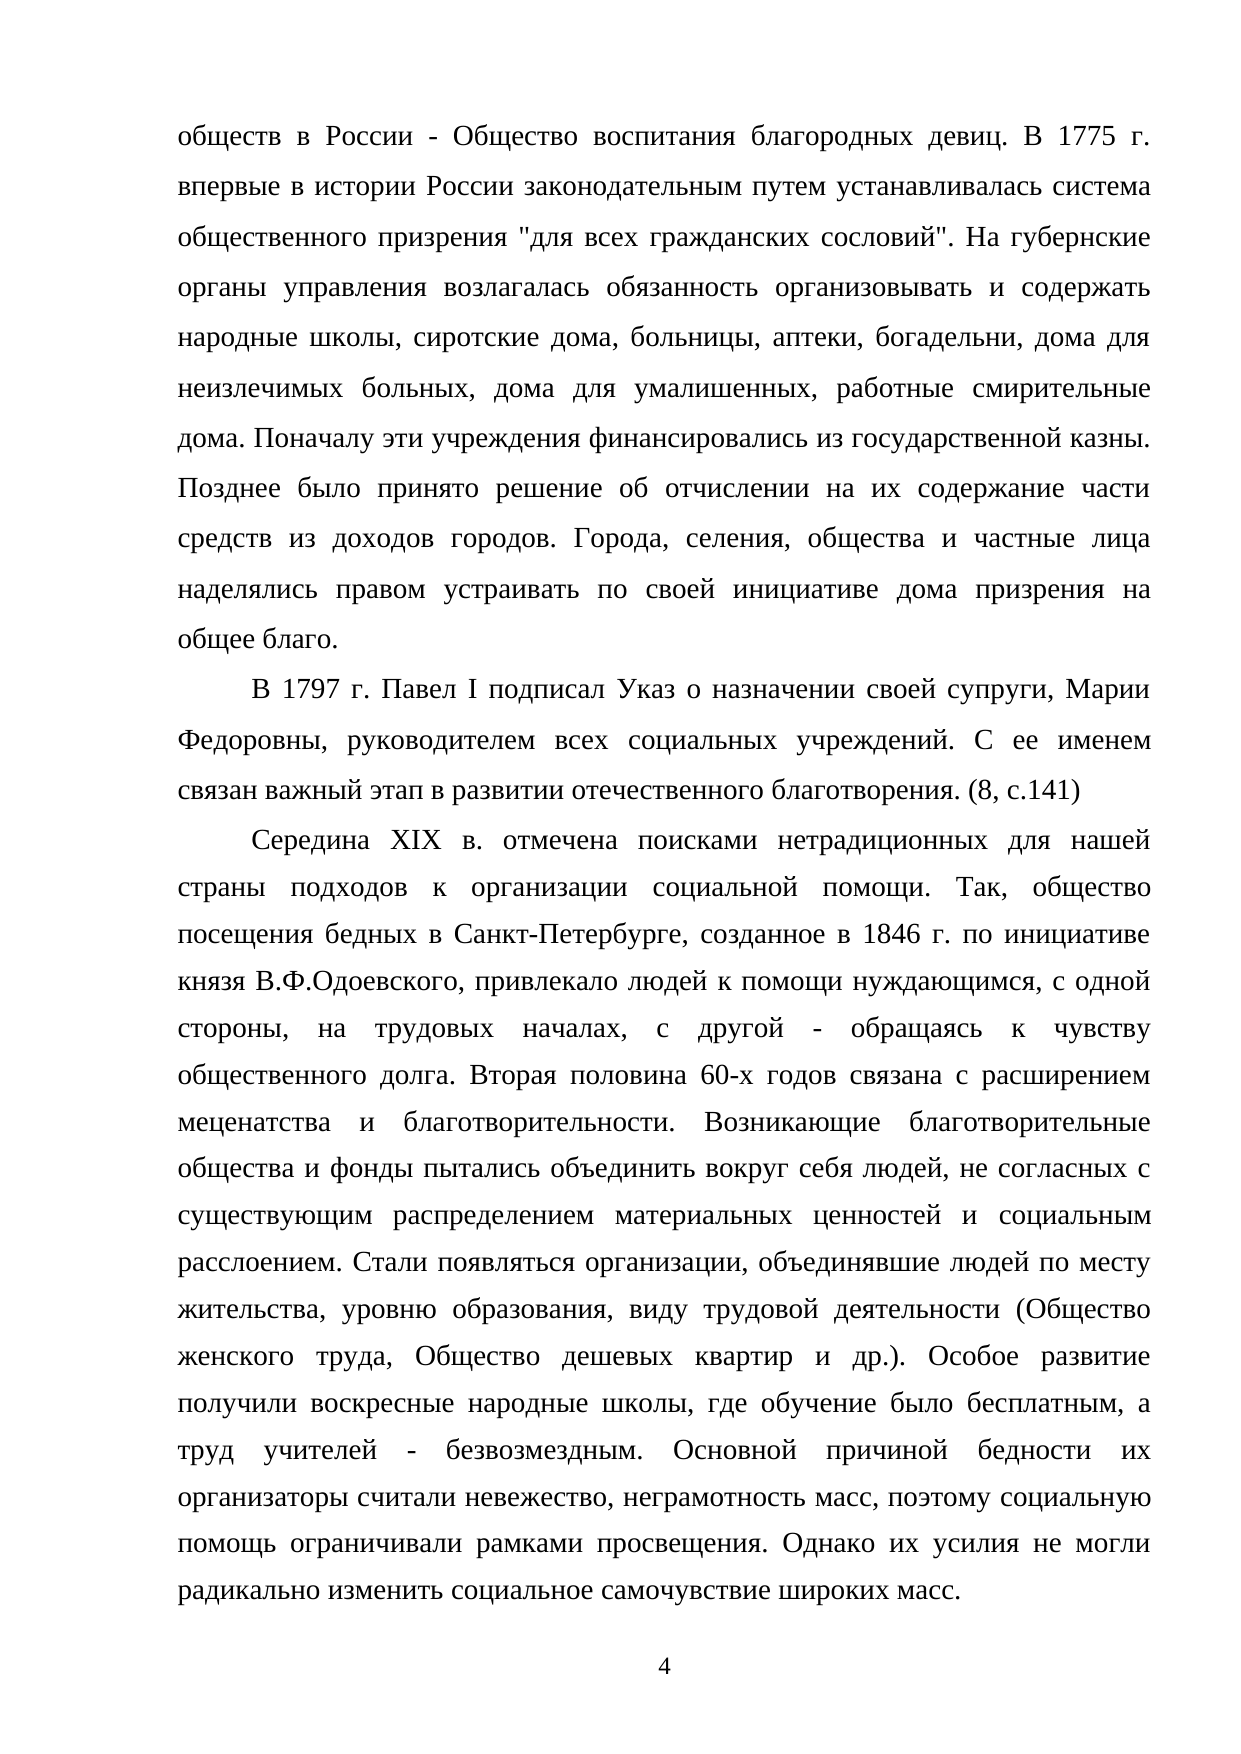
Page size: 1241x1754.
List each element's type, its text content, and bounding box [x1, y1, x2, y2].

text Середина XIX в. отмечена поисками нетрадиционных для нашей страны подходов к организации социальной помощи. Так, общество посещения бедных в Санкт-Петербурге, созданное в . по инициативе князя В.Ф.Одоевского, привлекало людей к помощи нуждающимся, с одной стороны, на трудовых началах, с другой - обращаясь к чувству общественного долга. Вторая половина 60-х годов связана с расширением меценатства и благотворительности. Возникающие благотворительные общества и фонды пытались объединить вокруг себя людей, не согласных с существующим распределением материальных ценностей и социальным расслоением. Стали появляться организации, объединявшие людей по месту жительства, уровню образования, виду трудовой деятельности (Общество женского труда, Общество дешевых квартир и др.). Особое развитие получили воскресные народные школы, где обучение было бесплатным, а труд учителей - безвозмездным. Основной причиной бедности их организаторы считали невежество, неграмотность масс, поэтому социальную помощь ограничивали рамками просвещения. Однако их усилия не могли радикально изменить социальное самочувствие широких масс. [177, 822, 1152, 1606]
text В . Павел I подписал Указ о назначении своей супруги, Марии Федоровны, руководителем всех социальных учреждений. С ее именем связан важный этап в развитии отечественного благотворения. (8, с.141) [177, 672, 1152, 806]
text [177, 118, 1152, 655]
